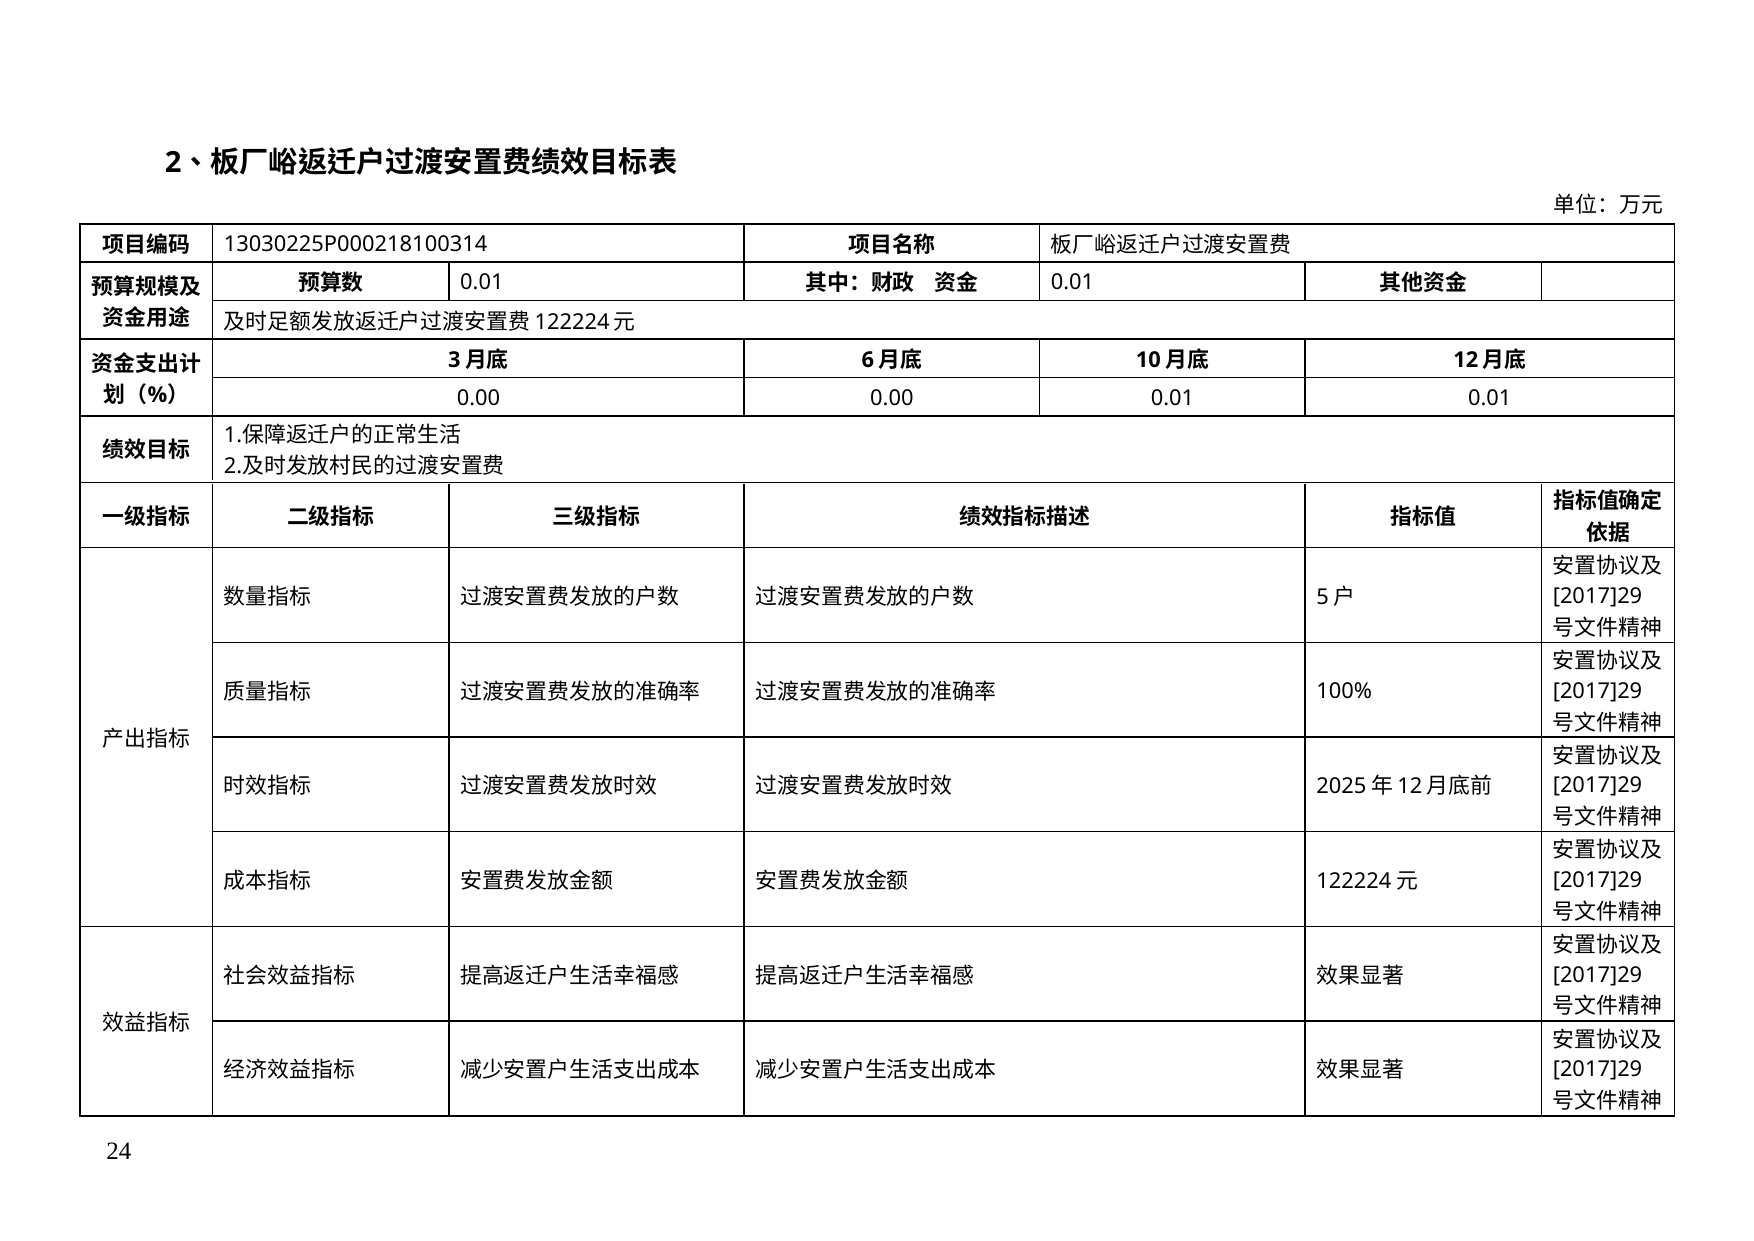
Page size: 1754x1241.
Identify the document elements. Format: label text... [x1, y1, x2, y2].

table_cell 数量指标 [213, 548, 448, 641]
table_cell 3月底 [213, 340, 743, 377]
table_header 指标值 [1306, 483, 1541, 547]
table_cell 其他资金 [1306, 263, 1541, 300]
table_cell 提高返迁户生活幸福感 [745, 927, 1304, 1020]
table_cell 效果显著 [1306, 927, 1541, 1020]
table_cell 产出指标 [81, 548, 212, 926]
table_cell 0.01 [1306, 378, 1674, 415]
table_cell 13030225P000218100314 [213, 225, 743, 261]
table_cell 安置费发放金额 [450, 832, 743, 926]
table_cell 安置协议及[2017]29号文件精神 [1542, 548, 1674, 641]
table_cell 过渡安置费发放的准确率 [745, 643, 1304, 736]
table_cell 提高返迁户生活幸福感 [450, 927, 743, 1020]
table_cell 安置协议及[2017]29号文件精神 [1542, 927, 1674, 1020]
table_cell 2025年12月底前 [1306, 738, 1541, 831]
table_cell 安置协议及[2017]29号文件精神 [1542, 1022, 1674, 1115]
table_cell 0.01 [1040, 263, 1304, 300]
table_cell 减少安置户生活支出成本 [450, 1022, 743, 1115]
table_header 指标值确定依据 [1542, 483, 1674, 547]
table_header 一级指标 [81, 483, 212, 547]
table_cell 质量指标 [213, 643, 448, 736]
table_cell 过渡安置费发放的户数 [450, 548, 743, 641]
table_cell 经济效益指标 [213, 1022, 448, 1115]
table_cell 项目名称 [745, 225, 1039, 261]
table_cell 社会效益指标 [213, 927, 448, 1020]
table_cell 安置协议及[2017]29号文件精神 [1542, 832, 1674, 926]
table_header 绩效指标描述 [745, 483, 1305, 547]
table_cell 过渡安置费发放时效 [450, 738, 743, 831]
table_header 三级指标 [450, 483, 744, 547]
table_cell 0.00 [213, 378, 743, 415]
table_cell 预算数 [213, 263, 448, 300]
table_cell 5户 [1306, 548, 1541, 641]
table_cell 0.00 [745, 378, 1039, 415]
table_cell 过渡安置费发放的户数 [745, 548, 1304, 641]
table_cell 减少安置户生活支出成本 [745, 1022, 1304, 1115]
table_cell 122224元 [1306, 832, 1541, 926]
table_cell 安置协议及[2017]29号文件精神 [1542, 738, 1674, 831]
table_cell 安置协议及[2017]29号文件精神 [1542, 643, 1674, 736]
table_header 单位：万元 [81, 183, 1674, 223]
table_cell 0.01 [1040, 378, 1304, 415]
table_cell 安置费发放金额 [745, 832, 1304, 926]
table_cell 预算规模及资金用途 [81, 263, 212, 338]
table_cell 资金支出计划（%） [81, 340, 212, 415]
table_cell 12月底 [1306, 340, 1674, 377]
text 2、板厂峪返迁户过渡安置费绩效目标表 [106, 142, 1648, 181]
table_cell 时效指标 [213, 738, 448, 831]
table_cell 项目编码 [81, 225, 212, 261]
table_cell 10月底 [1040, 340, 1304, 377]
table_cell 过渡安置费发放的准确率 [450, 643, 743, 736]
table_cell 效果显著 [1306, 1022, 1541, 1115]
table_cell 1.保障返迁户的正常生活 2.及时发放村民的过渡安置费 [213, 417, 1674, 480]
table_cell 成本指标 [213, 832, 448, 926]
table_cell 效益指标 [81, 927, 212, 1115]
table_cell 绩效目标 [81, 417, 212, 480]
table_cell 过渡安置费发放时效 [745, 738, 1304, 831]
table_cell 及时足额发放返迁户过渡安置费122224元 [213, 301, 1674, 338]
table_cell 0.01 [450, 263, 743, 300]
table_cell [1542, 263, 1674, 300]
table_cell 其中：财政 资金 [745, 263, 1039, 300]
table_header 二级指标 [213, 483, 449, 547]
table_cell 6月底 [745, 340, 1039, 377]
table_cell 板厂峪返迁户过渡安置费 [1040, 225, 1674, 261]
table_cell 100% [1306, 643, 1541, 736]
